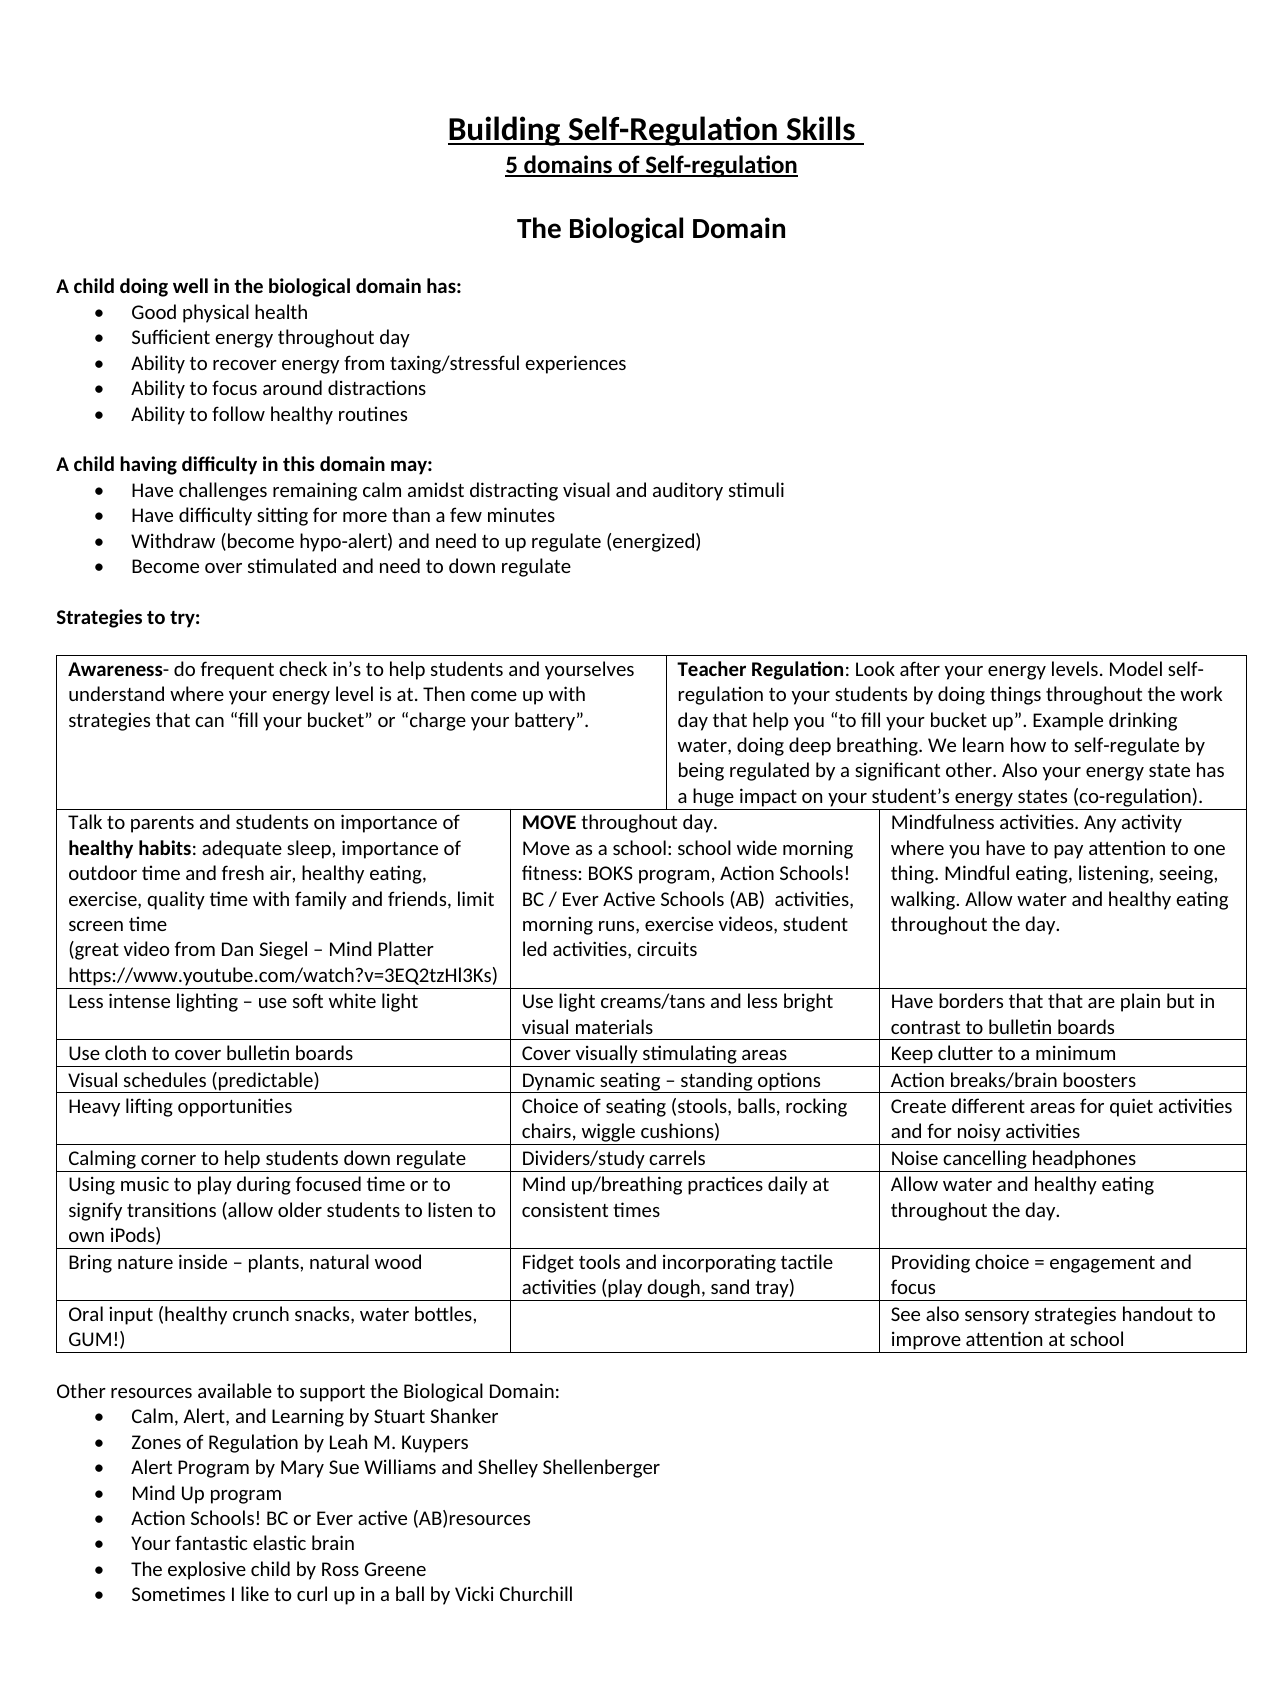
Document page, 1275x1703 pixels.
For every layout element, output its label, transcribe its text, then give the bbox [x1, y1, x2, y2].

table_cell Noise cancelling headphones [880, 1145, 1246, 1171]
list Ability to recover energy from taxing/stressful experiences [94, 350, 1247, 375]
table_cell Talk to parents and students on importance of healthy habits: adequate sleep, importance of outdoor time and fresh air, healthy eating, exercise, quality time with family and friends, limit screen time (great video from Dan Siegel – Mind Platter https://www.youtube.com/watch?v=3EQ2tzHl3Ks) [57, 810, 510, 987]
table_cell Fidget tools and incorporating tactile activities (play dough, sand tray) [511, 1249, 879, 1300]
table_cell Calming corner to help students down regulate [57, 1145, 510, 1171]
list Withdraw (become hypo-alert) and need to up regulate (energized) [94, 528, 1247, 553]
text Strategies to try: [56, 604, 1247, 629]
table_cell Use cloth to cover bulletin boards [57, 1040, 510, 1066]
list Calm, Alert, and Learning by Stuart Shanker [94, 1403, 1247, 1429]
table_cell Mind up/breathing practices daily at consistent times [511, 1172, 879, 1248]
table_header Awareness- do frequent check in’s to help students and yourselves understand where your energy level is at. Then come up with strategies that can “fill your bucket” or “charge your battery”. [57, 656, 666, 808]
table_cell Bring nature inside – plants, natural wood [57, 1249, 510, 1300]
table_cell Mindfulness activities. Any activity where you have to pay attention to one thing. Mindful eating, listening, seeing, walking. Allow water and healthy eating throughout the day. [880, 810, 1246, 987]
table_cell Action breaks/brain boosters [880, 1067, 1246, 1092]
text Building Self-Regulation Skills [56, 108, 1247, 149]
table_cell Dividers/study carrels [511, 1145, 879, 1171]
list Ability to focus around distractions [94, 375, 1247, 401]
table_cell Allow water and healthy eating throughout the day. [880, 1172, 1246, 1248]
text 5 domains of Self-regulation [56, 149, 1247, 179]
table_header Teacher Regulation: Look after your energy levels. Model self-regulation to your students by doing things throughout the work day that help you “to fill your bucket up”. Example drinking water, doing deep breathing. We learn how to self-regulate by being regulated by a significant other. Also your energy state has a huge impact on your student’s energy states (co-regulation). [667, 656, 1246, 808]
table_cell Providing choice = engagement and focus [880, 1249, 1246, 1300]
list Become over stimulated and need to down regulate [94, 553, 1247, 579]
list Ability to follow healthy routines [94, 401, 1247, 426]
list Alert Program by Mary Sue Williams and Shelley Shellenberger [94, 1454, 1247, 1480]
list Have challenges remaining calm amidst distracting visual and auditory stimuli [94, 477, 1247, 502]
list Mind Up program [94, 1480, 1247, 1505]
table_cell Dynamic seating – standing options [511, 1067, 879, 1092]
table_cell Oral input (healthy crunch snacks, water bottles, GUM!) [57, 1301, 510, 1352]
table_cell MOVE throughout day. Move as a school: school wide morning fitness: BOKS program, Action Schools! BC / Ever Active Schools (AB) activities, morning runs, exercise videos, student led activities, circuits [511, 810, 879, 987]
table_cell Have borders that that are plain but in contrast to bulletin boards [880, 989, 1246, 1039]
table_cell See also sensory strategies handout to improve attention at school [880, 1301, 1246, 1352]
text Other resources available to support the Biological Domain: [56, 1378, 1247, 1403]
list Sometimes I like to curl up in a ball by Vicki Churchill [94, 1581, 1247, 1607]
text The Biological Domain [56, 210, 1247, 246]
table_cell Cover visually stimulating areas [511, 1040, 879, 1066]
text A child doing well in the biological domain has: [56, 274, 1247, 299]
list Zones of Regulation by Leah M. Kuypers [94, 1429, 1247, 1454]
list Sufficient energy throughout day [94, 324, 1247, 350]
text A child having difficulty in this domain may: [56, 452, 1247, 477]
table_cell Create different areas for quiet activities and for noisy activities [880, 1093, 1246, 1144]
table_cell Visual schedules (predictable) [57, 1067, 510, 1092]
table_cell Use light creams/tans and less bright visual materials [511, 989, 879, 1039]
list Your fantastic elastic brain [94, 1531, 1247, 1556]
table_cell Keep clutter to a minimum [880, 1040, 1246, 1066]
table_cell [511, 1301, 879, 1352]
table_cell Choice of seating (stools, balls, rocking chairs, wiggle cushions) [511, 1093, 879, 1144]
table_cell Less intense lighting – use soft white light [57, 989, 510, 1039]
table_cell Heavy lifting opportunities [57, 1093, 510, 1144]
list Have difficulty sitting for more than a few minutes [94, 502, 1247, 528]
table_cell Using music to play during focused time or to signify transitions (allow older students to listen to own iPods) [57, 1172, 510, 1248]
list The explosive child by Ross Greene [94, 1556, 1247, 1581]
list Action Schools! BC or Ever active (AB)resources [94, 1505, 1247, 1531]
list Good physical health [94, 299, 1247, 324]
